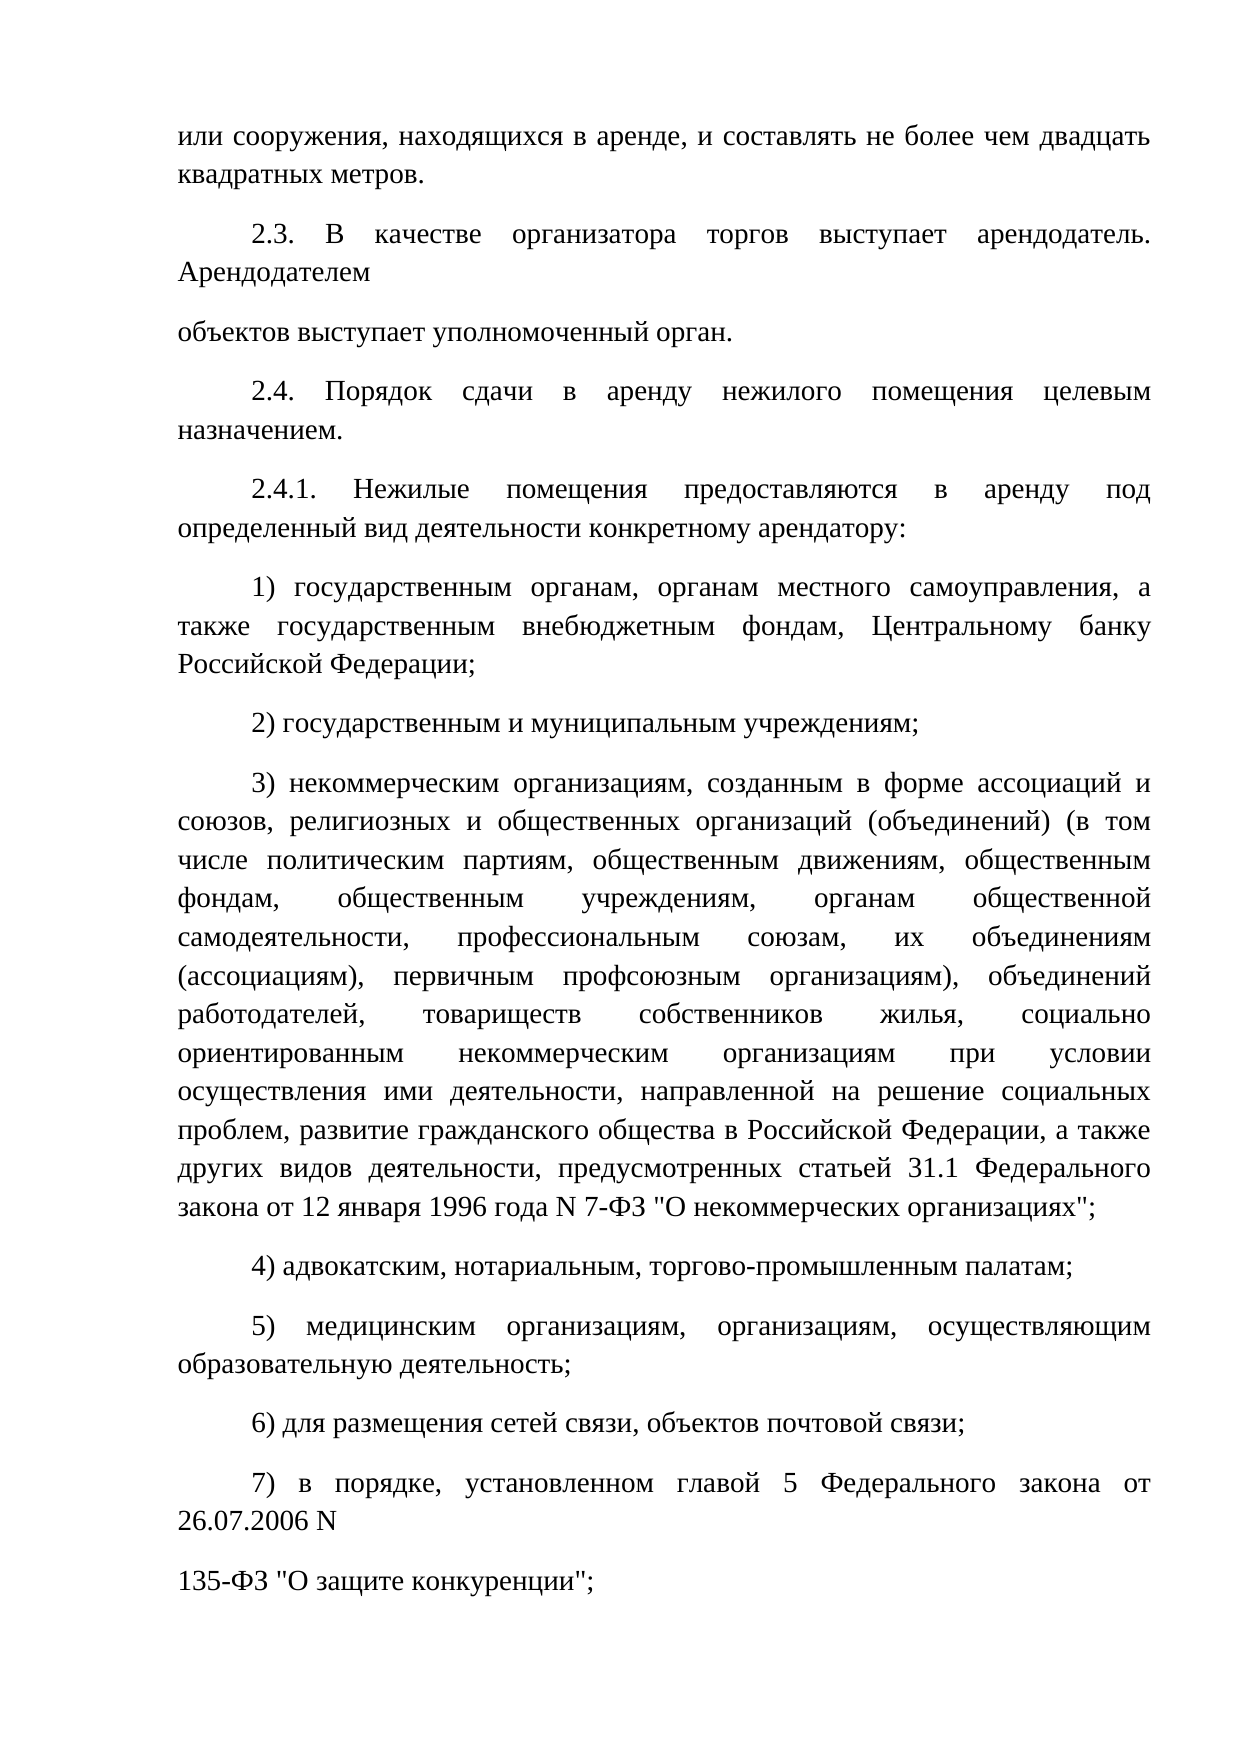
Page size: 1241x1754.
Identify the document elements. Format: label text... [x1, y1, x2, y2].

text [177, 118, 1152, 190]
text 4) адвокатским, нотариальным, торгово-промышленным палатам; [177, 1248, 1152, 1282]
text 2.4. Порядок сдачи в аренду нежилого помещения целевым назначением. [177, 373, 1152, 445]
text объектов выступает уполномоченный орган. [177, 314, 1152, 347]
text 2) государственным и муниципальным учреждениям; [177, 706, 1152, 739]
text 1) государственным органам, органам местного самоуправления, а также государственным внебюджетным фондам, Центральному банку Российской Федерации; [177, 569, 1152, 680]
text 3) некоммерческим организациям, созданным в форме ассоциаций и союзов, религиозных и общественных организаций (объединений) (в том числе политическим партиям, общественным движениям, общественным фондам, общественным учреждениям, органам общественной самодеятельности, профессиональным союзам, их объединениям (ассоциациям), первичным профсоюзным организациям), объединений работодателей, товариществ собственников жилья, социально ориентированным некоммерческим организациям при условии осуществления ими деятельности, направленной на решение социальных проблем, развитие гражданского общества в Российской Федерации, а также других видов деятельности, предусмотренных статьей 31.1 Федерального закона от 12 января 1996 года N 7-ФЗ "О некоммерческих организациях"; [177, 765, 1152, 1222]
text 2.4.1. Нежилые помещения предоставляются в аренду под определенный вид деятельности конкретному арендатору: [177, 471, 1152, 543]
text 6) для размещения сетей связи, объектов почтовой связи; [177, 1406, 1152, 1439]
text 7) в порядке, установленном главой 5 Федерального закона от 26.07.2006 N [177, 1465, 1152, 1537]
text 2.3. В качестве организатора торгов выступает арендодатель. Арендодателем [177, 216, 1152, 288]
text 5) медицинским организациям, организациям, осуществляющим образовательную деятельность; [177, 1308, 1152, 1380]
text 135-ФЗ "О защите конкуренции"; [177, 1563, 1152, 1596]
